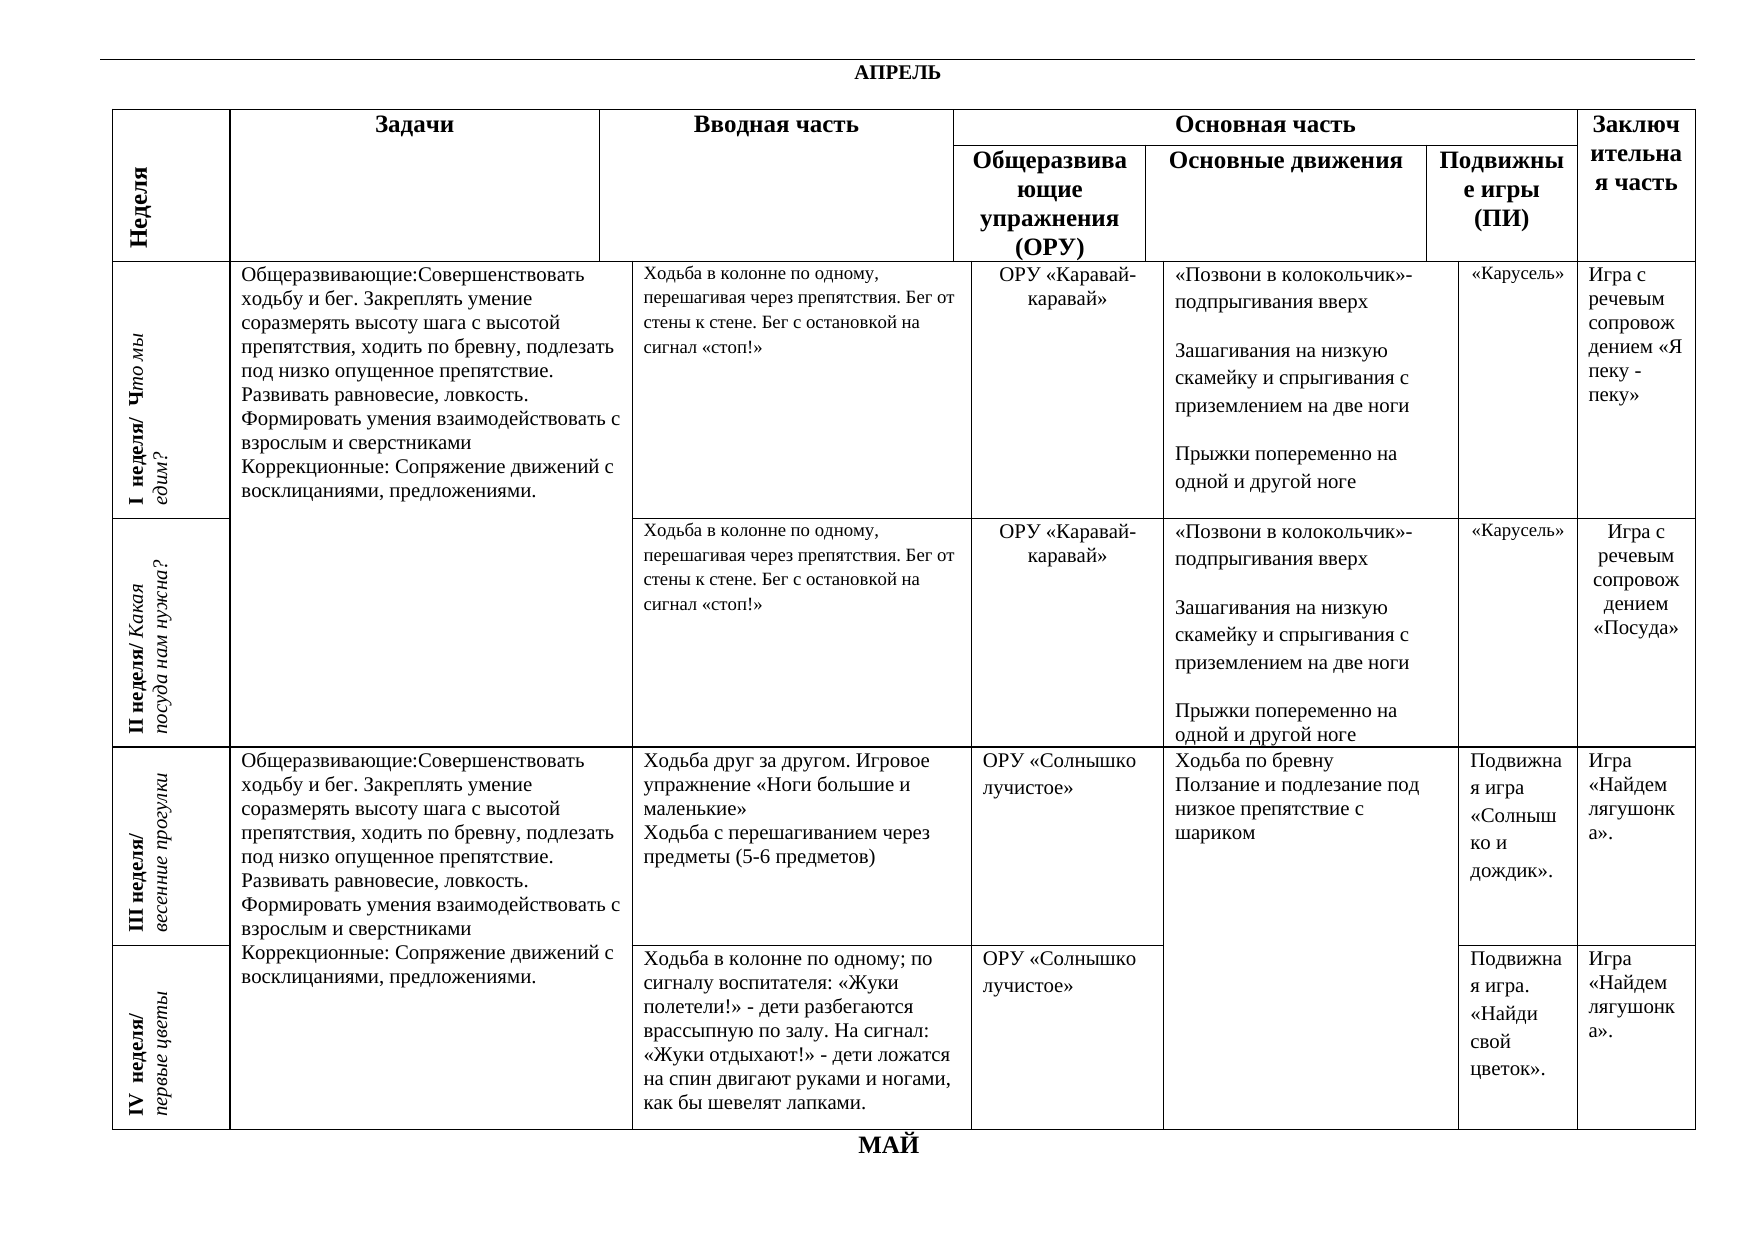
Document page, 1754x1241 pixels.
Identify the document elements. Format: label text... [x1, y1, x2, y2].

table_header АПРЕЛЬ МАЙ [100, 60, 1695, 1152]
